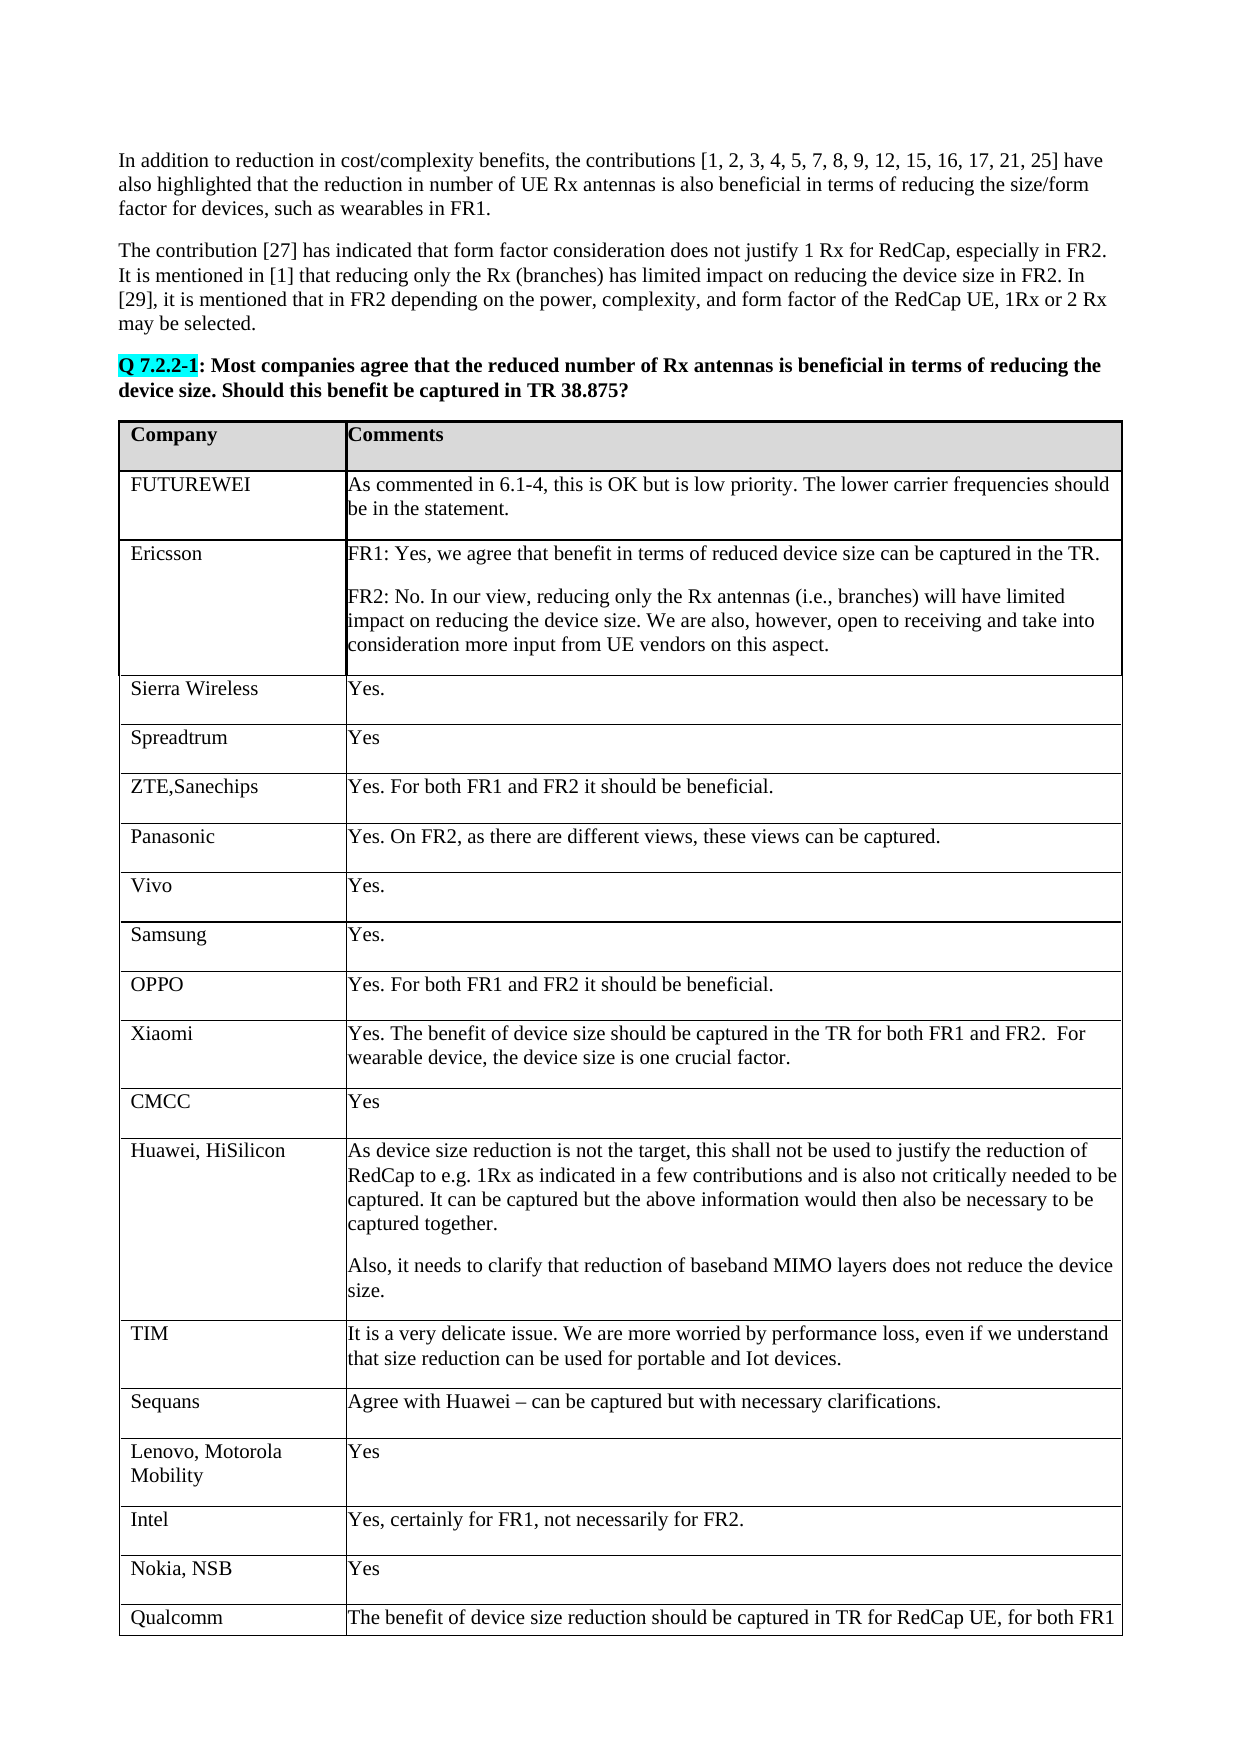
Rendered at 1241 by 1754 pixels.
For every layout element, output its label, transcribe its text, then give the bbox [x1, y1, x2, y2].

table_header Company [120, 423, 345, 470]
table_cell CMCC [120, 1089, 346, 1137]
table_cell Yes [347, 1438, 1122, 1506]
table_header Comments [348, 423, 1121, 470]
table_cell Samsung [120, 922, 346, 971]
table_cell As commented in 6.1-4, this is OK but is low priority. The lower carrier frequencies should be in the statement. [348, 472, 1121, 539]
table_cell Vivo [120, 873, 346, 921]
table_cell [347, 1604, 1122, 1635]
table_cell Sequans [120, 1389, 346, 1438]
table_cell As device size reduction is not the target, this shall not be used to justify the reduction of RedCap to e.g. 1Rx as indicated in a few contributions and is also not critically needed to be captured. It can be captured but the above information would then also be necessary to be captured together. Also, it needs to clarify that reduction of baseband MIMO layers does not reduce the device size. [347, 1138, 1122, 1320]
text In addition to reduction in cost/complexity benefits, the contributions [1, 2, 3, 4, 5, 7, 8, 9, 12, 15, 16, 17, 21, 25] have also highlighted that the reduction in number of UE Rx antennas is also beneficial in terms of reducing the size/form factor for devices, such as wearables in FR1. [118, 147, 1122, 220]
table_cell Qualcomm [120, 1605, 346, 1635]
table_cell Panasonic [120, 824, 346, 872]
table_cell Yes, certainly for FR1, not necessarily for FR2. [347, 1506, 1122, 1555]
table_cell Huawei, HiSilicon [120, 1139, 346, 1320]
table_cell Yes [347, 1555, 1122, 1604]
table_cell Agree with Huawei – can be captured but with necessary clarifications. [347, 1388, 1122, 1438]
text Q 7.2.2-1: Most companies agree that the reduced number of Rx antennas is beneficial in terms of reducing the device size. Should this benefit be captured in TR 38.875? [118, 353, 1122, 402]
table_cell TIM [120, 1321, 346, 1388]
table_cell Yes. For both FR1 and FR2 it should be beneficial. [347, 773, 1122, 823]
table_cell FR1: Yes, we agree that benefit in terms of reduced device size can be captured in the TR. FR2: No. In our view, reducing only the Rx antennas (i.e., branches) will have limited impact on reducing the device size. We are also, however, open to receiving and take into consideration more input from UE vendors on this aspect. [348, 541, 1121, 674]
table_cell Ericsson [120, 541, 345, 674]
table_cell Lenovo, Motorola Mobility [120, 1439, 346, 1506]
table_cell Sierra Wireless [120, 676, 346, 724]
table_cell Yes. [347, 872, 1122, 921]
table_cell It is a very delicate issue. We are more worried by performance loss, even if we understand that size reduction can be used for portable and Iot devices. [347, 1320, 1122, 1388]
table_cell Spreadtrum [120, 725, 346, 773]
table_cell Nokia, NSB [120, 1556, 346, 1604]
table_cell Yes. [347, 676, 1122, 724]
table_cell Intel [120, 1507, 346, 1555]
table_cell OPPO [120, 972, 346, 1020]
table_cell Yes [347, 724, 1122, 773]
table_cell Yes [347, 1088, 1122, 1137]
table_cell Yes. On FR2, as there are different views, these views can be captured. [347, 823, 1122, 872]
table_cell Yes. [347, 921, 1122, 971]
table_cell Yes. The benefit of device size should be captured in the TR for both FR1 and FR2. For wearable device, the device size is one crucial factor. [347, 1020, 1122, 1088]
text The contribution [27] has indicated that form factor consideration does not justify 1 Rx for RedCap, especially in FR2. It is mentioned in [1] that reducing only the Rx (branches) has limited impact on reducing the device size in FR2. In [29], it is mentioned that in FR2 depending on the power, complexity, and form factor of the RedCap UE, 1Rx or 2 Rx may be selected. [118, 238, 1122, 335]
table_cell ZTE,Sanechips [120, 774, 346, 823]
table_cell FUTUREWEI [120, 472, 345, 539]
table_cell Yes. For both FR1 and FR2 it should be beneficial. [347, 971, 1122, 1020]
table_cell Xiaomi [120, 1021, 346, 1088]
